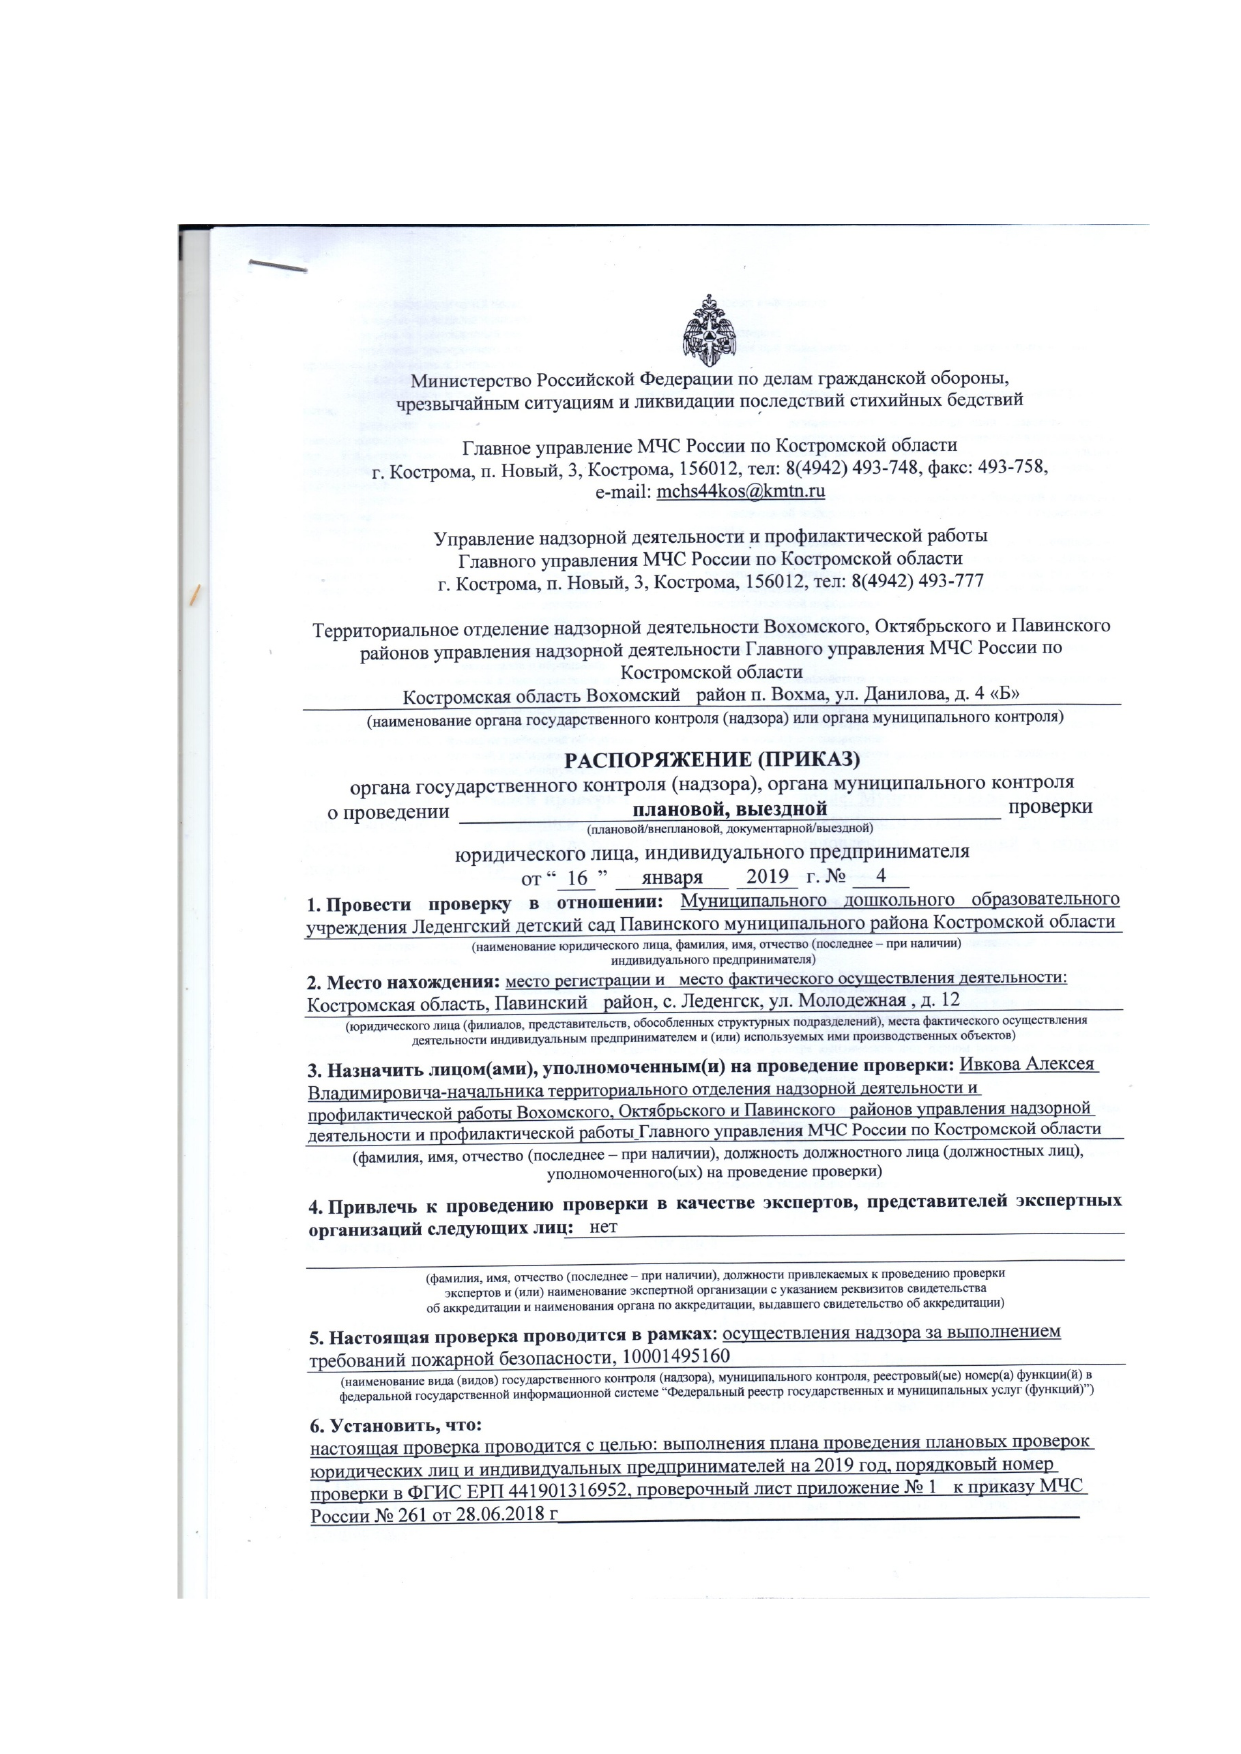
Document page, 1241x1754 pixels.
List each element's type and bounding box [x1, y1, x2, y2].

picture [177, 224, 1150, 1600]
